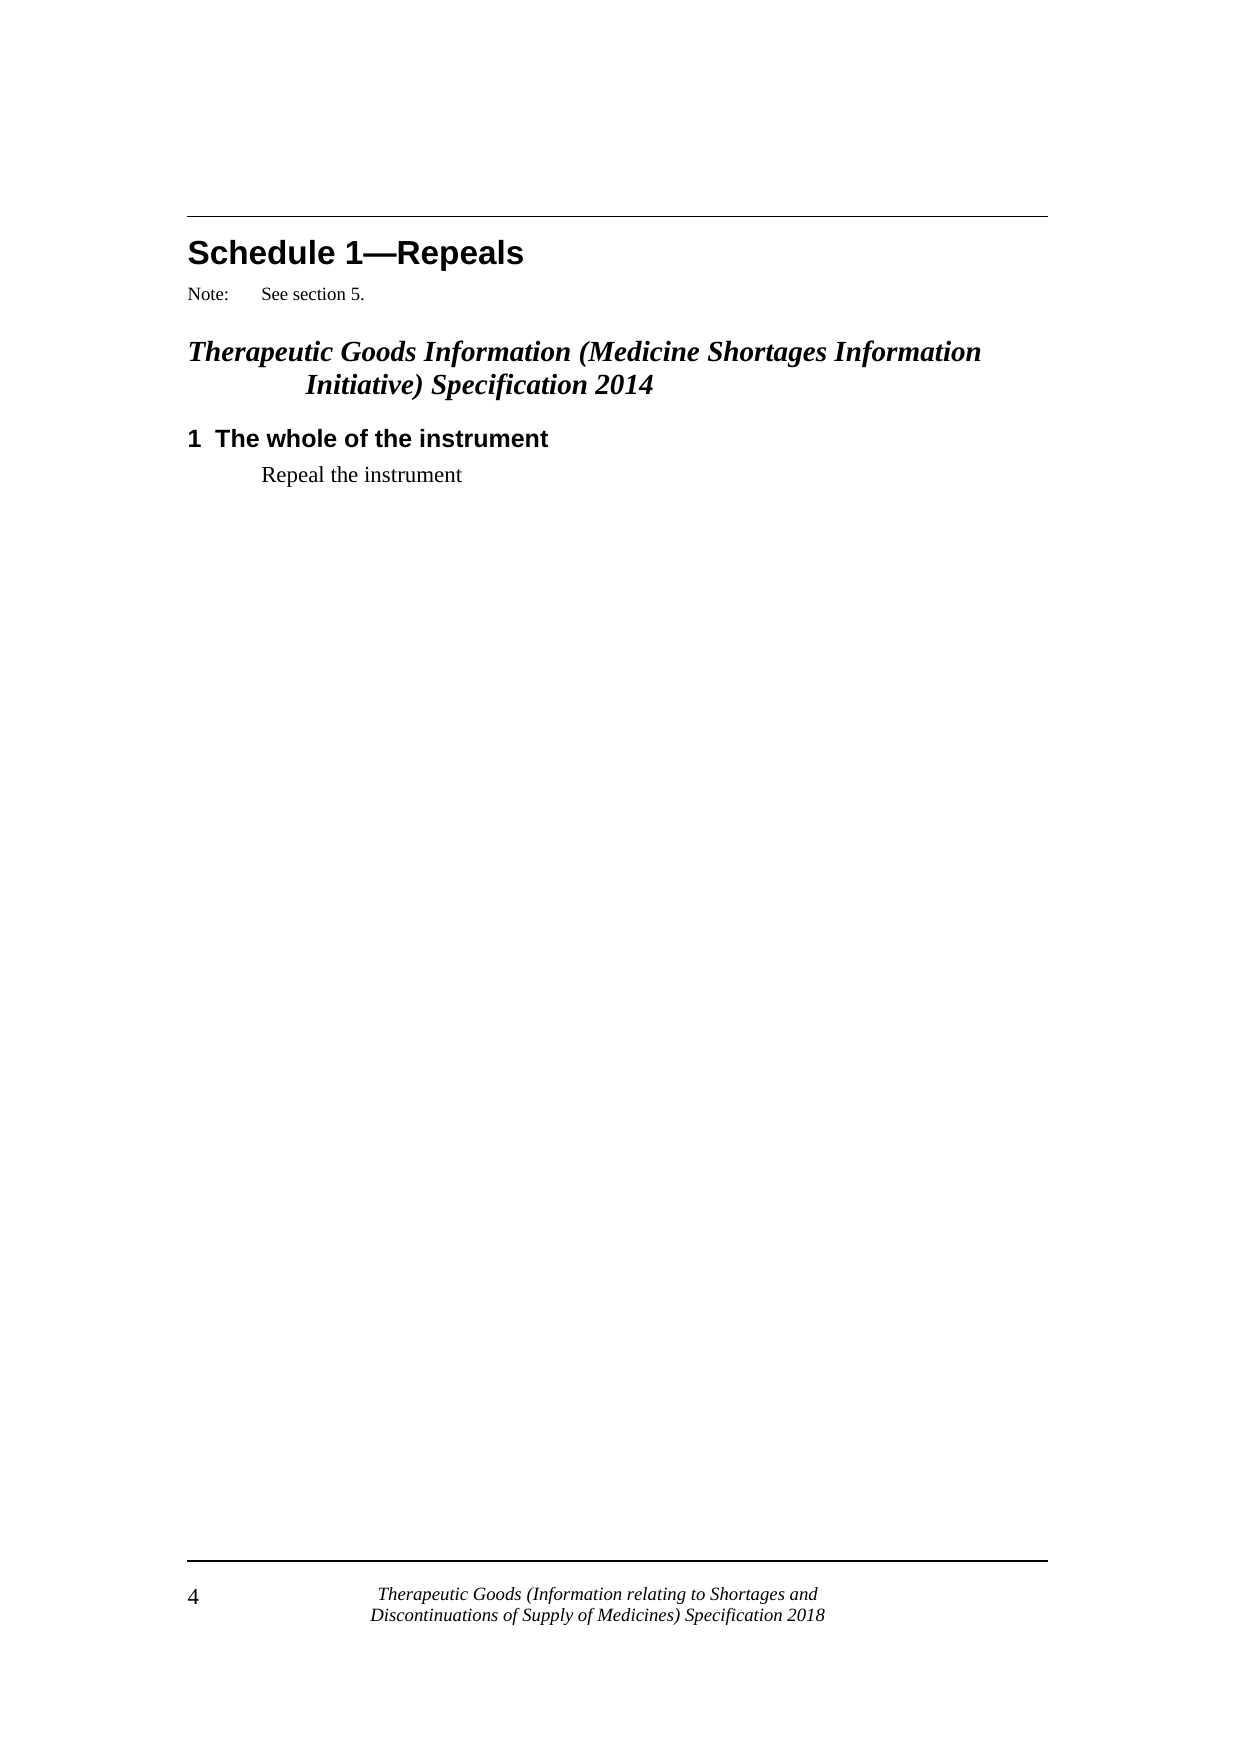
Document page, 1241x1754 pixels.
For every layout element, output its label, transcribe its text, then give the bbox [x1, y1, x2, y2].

text Schedule 1—Repeals [187, 233, 1048, 271]
text Repeal the instrument [261, 461, 1048, 487]
text 1 The whole of the instrument [187, 424, 1048, 452]
text Note: See section 5. [187, 284, 1048, 304]
text Therapeutic Goods Information (Medicine Shortages Information Initiative) Specification 2014 [187, 334, 1048, 401]
